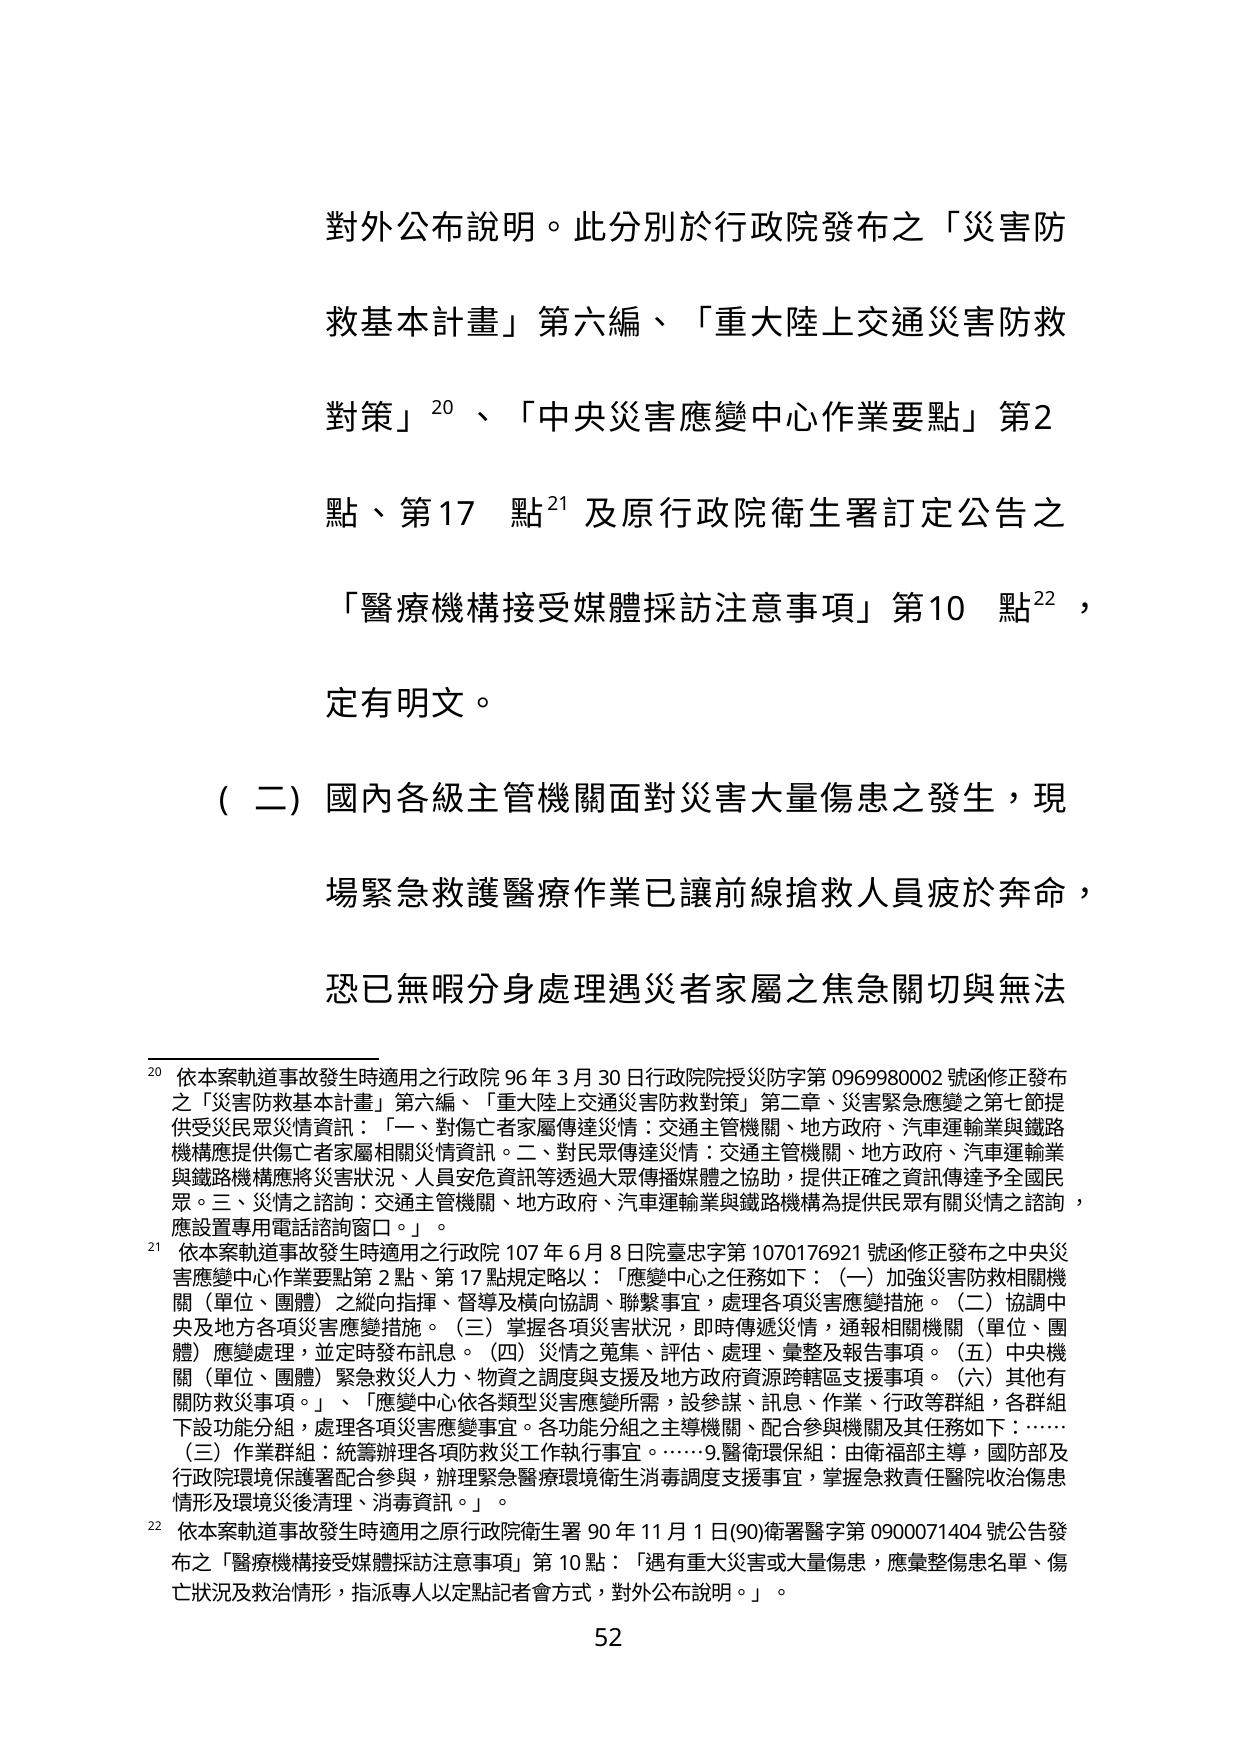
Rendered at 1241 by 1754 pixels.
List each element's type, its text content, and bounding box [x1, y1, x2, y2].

subtitle 國內各級主管機關面對災害大量傷患之發生，現場緊急救護醫療作業已讓前線搶救人員疲於奔命，恐已無暇分身處理遇災者家屬之焦急關切與無法避免之相關情緒反應，除亟賴各級政府平時就心理衛生、社會工作等相關專業人員予以有計畫之組織、訓練與演練，促使該等專業人員遇災時足以即時緊急應變協處之外，傷患相關資訊如何兼顧個資保護及公布之即時與正確性，俾讓傷亡者家屬及時查詢與掌握，實屬稍撫民心的關鍵要素之一，不無屢屢成為各界用以檢視緊急應變成功與否的重要參考指標，顯不容主管機關輕忽。詢據宜蘭縣政府、交通部、臺鐵局及衛福部分別查復略以：「10月21日 2029 時公告傷者查詢專線」、「事故當日宜蘭縣政府消防局有派員進行檢傷分類，傷亡旅客後送事宜由該局負責及通報，並公布相關傷亡訊息。」、「據宜蘭縣政府資料顯示，該府秘書處於事故發生後持續與媒體記者聯繫，並彙整各局處相關處置作為，以及交通接駁、住院及死亡名單等提供予媒體記者。爰本事故傷者實際掌握及公布，係由縣府秘書處統一對外公布及發言。」等語，可見交通部、臺鐵局及衛福部未落實辦理上開災害防救基本計畫及中央災害應變中心作業要點明定之傷情提供、傳遞、查詢專線公布等作業，以及掌握急救責任醫院收治傷患情形，竟任由宜蘭縣政府辦理，肇致本案軌道事故自是日16時49分許發生後，逾3個半小時，遲至20時29分，始由宜蘭縣政府公布傷者查詢專線，恐難獲取國人對此作業效率之正面評價，究係各急救責任醫院未依「宜蘭縣大量傷病患救護辦法」第11條規定，未在30分鐘內於緊急醫療管理系統登錄傷病患資料或無暇登錄，或係各級政府相關資訊整合、發布作業效率不佳所致，允由行政院督同交通部、衛福部及該府審慎檢討究明。 [219, 748, 1069, 1034]
